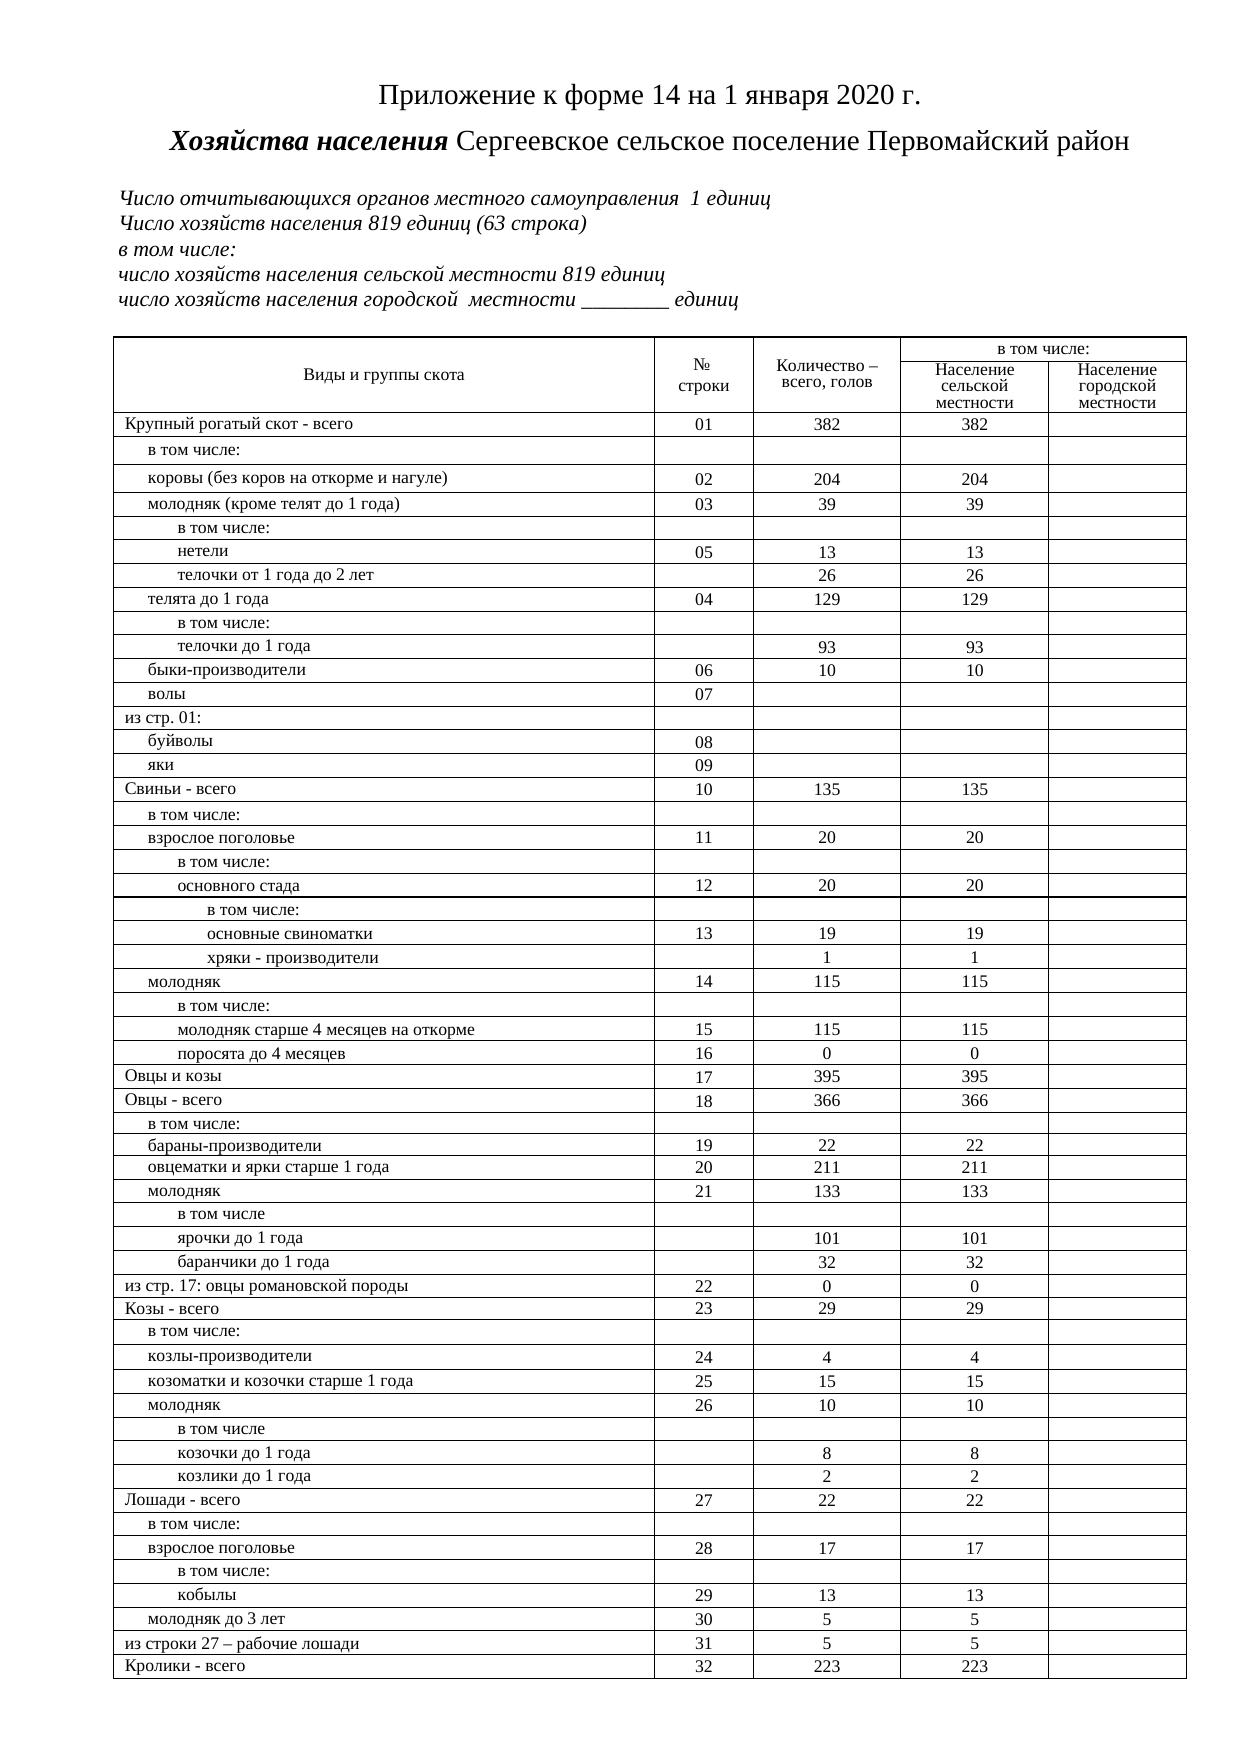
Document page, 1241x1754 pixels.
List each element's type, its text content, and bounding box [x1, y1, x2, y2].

table_cell [655, 1418, 753, 1440]
table_cell [1049, 874, 1186, 896]
table_cell в том числе: [114, 1320, 654, 1344]
table_cell [655, 850, 753, 872]
table_cell 133 [754, 1180, 900, 1202]
table_cell 0 [901, 1275, 1048, 1297]
table_cell [901, 1513, 1048, 1535]
table_cell 4 [754, 1345, 900, 1369]
table_cell 26 [901, 564, 1048, 587]
table_cell 21 [655, 1180, 753, 1202]
table_cell 27 [655, 1489, 753, 1512]
table_cell [655, 1113, 753, 1133]
table_cell [901, 850, 1048, 872]
table_cell [1049, 564, 1186, 587]
table_cell телочки от 1 года до 2 лет [114, 564, 654, 587]
table_cell 135 [754, 778, 900, 801]
table_cell 2 [754, 1465, 900, 1488]
table_cell [1049, 1560, 1186, 1583]
table_cell [754, 754, 900, 777]
table_cell молодняк до 3 лет [114, 1608, 654, 1630]
table_cell [1049, 1227, 1186, 1250]
table_cell [901, 898, 1048, 920]
table_cell молодняк [114, 1394, 654, 1417]
table_cell 39 [754, 493, 900, 516]
table_cell 07 [655, 683, 753, 706]
table_cell 20 [754, 874, 900, 896]
table_cell [1049, 1418, 1186, 1440]
text в том числе: [118, 236, 1181, 261]
table_cell 39 [901, 493, 1048, 516]
table_cell взрослое поголовье [114, 1536, 654, 1559]
table_cell [1049, 969, 1186, 992]
table_cell [901, 802, 1048, 824]
table_cell 14 [655, 969, 753, 992]
table_cell 22 [901, 1489, 1048, 1512]
table_cell [901, 1203, 1048, 1226]
table_cell 11 [655, 826, 753, 848]
table_cell [655, 898, 753, 920]
table_cell 15 [655, 1017, 753, 1040]
table_cell [1049, 1017, 1186, 1040]
table_cell 382 [901, 413, 1048, 436]
table_cell 03 [655, 493, 753, 516]
table_cell в том числе: [114, 517, 654, 539]
table_cell в том числе: [114, 1113, 654, 1133]
table_cell 15 [754, 1370, 900, 1393]
table_cell в том числе: [114, 802, 654, 824]
table_cell [1049, 612, 1186, 634]
table_cell 15 [901, 1370, 1048, 1393]
table_cell [655, 635, 753, 658]
table_cell 20 [901, 826, 1048, 848]
table_cell [655, 802, 753, 824]
table_cell [1049, 1489, 1186, 1512]
table_cell 382 [754, 413, 900, 436]
table_cell 1 [754, 945, 900, 968]
table_cell козлы-производители [114, 1345, 654, 1369]
table_cell [754, 1113, 900, 1133]
table_cell в том числе: [114, 993, 654, 1016]
table_cell 32 [754, 1251, 900, 1273]
table_cell 366 [754, 1089, 900, 1112]
table_cell 10 [901, 1394, 1048, 1417]
table_cell [655, 707, 753, 729]
table_cell 5 [901, 1631, 1048, 1654]
table_cell 8 [901, 1441, 1048, 1464]
table_cell [754, 1418, 900, 1440]
table_cell 10 [655, 778, 753, 801]
table_cell 02 [655, 465, 753, 492]
table_cell 29 [655, 1584, 753, 1607]
table_cell 10 [754, 659, 900, 682]
table_cell [655, 1441, 753, 1464]
table_cell 16 [655, 1041, 753, 1064]
table_cell 129 [901, 588, 1048, 611]
table_cell молодняк (кроме телят до 1 года) [114, 493, 654, 516]
table_cell [1049, 826, 1186, 848]
table_cell [1049, 1275, 1186, 1297]
text число хозяйств населения городской местности ________ единиц [118, 286, 1181, 311]
table_cell 19 [901, 921, 1048, 944]
table_cell в том числе: [114, 850, 654, 872]
table_cell [754, 707, 900, 729]
table_cell 22 [655, 1275, 753, 1297]
table_cell [1049, 437, 1186, 464]
text Число отчитывающихся органов местного самоуправления 1 единиц [118, 185, 1181, 210]
table_cell 211 [754, 1156, 900, 1178]
table_cell [901, 1320, 1048, 1344]
table_cell овцематки и ярки старше 1 года [114, 1156, 654, 1178]
table_cell [754, 802, 900, 824]
table_header Виды и группы скота [114, 338, 654, 412]
table_cell [1049, 413, 1186, 436]
table_cell [1049, 1345, 1186, 1369]
table_cell [1049, 1180, 1186, 1202]
table_cell [901, 683, 1048, 706]
table_cell 17 [655, 1065, 753, 1088]
table_cell [901, 993, 1048, 1016]
table_cell в том числе: [114, 898, 654, 920]
table_cell буйволы [114, 730, 654, 753]
table_cell 8 [754, 1441, 900, 1464]
table_cell [754, 1513, 900, 1535]
table_cell [1049, 778, 1186, 801]
table_cell [655, 1227, 753, 1250]
table_cell [1049, 850, 1186, 872]
table_cell [754, 730, 900, 753]
table_cell 13 [901, 540, 1048, 563]
table_cell [754, 437, 900, 464]
table_cell [1049, 730, 1186, 753]
table_cell [1049, 1394, 1186, 1417]
table_header Количество – всего, голов [754, 338, 900, 412]
table_cell 101 [901, 1227, 1048, 1250]
table_cell молодняк [114, 969, 654, 992]
table_cell 30 [655, 1608, 753, 1630]
table_cell козлики до 1 года [114, 1465, 654, 1488]
table_cell взрослое поголовье [114, 826, 654, 848]
table_header в том числе: [901, 338, 1186, 361]
table_cell основные свиноматки [114, 921, 654, 944]
table_cell Овцы - всего [114, 1089, 654, 1112]
table_cell 5 [754, 1631, 900, 1654]
table_cell [901, 1560, 1048, 1583]
table_cell 18 [655, 1089, 753, 1112]
table_cell [655, 945, 753, 968]
table_cell [1049, 1465, 1186, 1488]
table_cell кобылы [114, 1584, 654, 1607]
table_cell из стр. 17: овцы романовской породы [114, 1275, 654, 1297]
table_cell основного стада [114, 874, 654, 896]
table_cell [1049, 1608, 1186, 1630]
table_cell [1049, 1298, 1186, 1318]
table_cell 05 [655, 540, 753, 563]
table_cell 20 [655, 1156, 753, 1178]
table_cell [901, 437, 1048, 464]
table_cell 09 [655, 754, 753, 777]
table_cell [1049, 802, 1186, 824]
table_cell Овцы и козы [114, 1065, 654, 1088]
table_cell [754, 1320, 900, 1344]
table_cell [655, 1560, 753, 1583]
table_cell [1049, 993, 1186, 1016]
table_cell 10 [901, 659, 1048, 682]
table_cell [754, 517, 900, 539]
table_cell хряки - производители [114, 945, 654, 968]
table_cell 1 [901, 945, 1048, 968]
table_cell молодняк старше 4 месяцев на откорме [114, 1017, 654, 1040]
table_cell молодняк [114, 1180, 654, 1202]
table_cell [901, 1418, 1048, 1440]
table_cell 2 [901, 1465, 1048, 1488]
table_cell 23 [655, 1298, 753, 1318]
table_cell 13 [655, 921, 753, 944]
table_cell [901, 612, 1048, 634]
table_cell в том числе: [114, 1513, 654, 1535]
table_cell [1049, 1631, 1186, 1654]
table_cell козочки до 1 года [114, 1441, 654, 1464]
table_cell [901, 730, 1048, 753]
table_cell 115 [901, 1017, 1048, 1040]
table_cell [655, 1203, 753, 1226]
table_cell в том числе: [114, 1560, 654, 1583]
table_cell 366 [901, 1089, 1048, 1112]
table_cell [754, 993, 900, 1016]
table_cell [1049, 659, 1186, 682]
table_cell 26 [655, 1394, 753, 1417]
table_cell [1049, 1584, 1186, 1607]
table_cell [655, 517, 753, 539]
table_cell козоматки и козочки старше 1 года [114, 1370, 654, 1393]
table_cell ярочки до 1 года [114, 1227, 654, 1250]
table_cell 22 [754, 1489, 900, 1512]
table_cell [1049, 1156, 1186, 1178]
table_cell 28 [655, 1536, 753, 1559]
table_cell 211 [901, 1156, 1048, 1178]
table_cell [1049, 1113, 1186, 1133]
table_cell 22 [754, 1134, 900, 1155]
table_cell поросята до 4 месяцев [114, 1041, 654, 1064]
table_cell 26 [754, 564, 900, 587]
table_cell [754, 683, 900, 706]
table_cell [655, 1513, 753, 1535]
table_cell 29 [901, 1298, 1048, 1318]
table_cell [1049, 1203, 1186, 1226]
table_cell 06 [655, 659, 753, 682]
table_cell 25 [655, 1370, 753, 1393]
table_cell 13 [901, 1584, 1048, 1607]
table_cell Население городской местности [1049, 362, 1186, 412]
table_cell 115 [754, 1017, 900, 1040]
table_cell 5 [754, 1608, 900, 1630]
table_cell 223 [754, 1655, 900, 1678]
table_cell [1049, 517, 1186, 539]
table_cell 204 [901, 465, 1048, 492]
table_cell [901, 517, 1048, 539]
table_cell [1049, 1655, 1186, 1678]
table_cell [1049, 1536, 1186, 1559]
table_cell 31 [655, 1631, 753, 1654]
table_cell 10 [754, 1394, 900, 1417]
table_cell в том числе [114, 1418, 654, 1440]
table_cell 19 [655, 1134, 753, 1155]
table_cell [655, 1465, 753, 1488]
table_cell [1049, 1041, 1186, 1064]
table_cell 22 [901, 1134, 1048, 1155]
table_cell 93 [754, 635, 900, 658]
table_cell [1049, 1251, 1186, 1273]
table_header № строки [655, 338, 753, 412]
text число хозяйств населения сельской местности 819 единиц [118, 261, 1181, 286]
table_cell 115 [754, 969, 900, 992]
table_cell [1049, 1320, 1186, 1344]
table_cell [754, 898, 900, 920]
table_cell 32 [901, 1251, 1048, 1273]
table_cell бараны-производители [114, 1134, 654, 1155]
table_cell [901, 754, 1048, 777]
table_cell 20 [901, 874, 1048, 896]
table_cell [1049, 754, 1186, 777]
table_cell Население сельской местности [901, 362, 1048, 412]
table_cell [901, 1113, 1048, 1133]
table_cell 129 [754, 588, 900, 611]
table_cell [1049, 921, 1186, 944]
table_cell Кролики - всего [114, 1655, 654, 1678]
table_cell из стр. 01: [114, 707, 654, 729]
table_cell телочки до 1 года [114, 635, 654, 658]
table_cell 13 [754, 540, 900, 563]
table_cell [1049, 898, 1186, 920]
table_cell 01 [655, 413, 753, 436]
table_cell 08 [655, 730, 753, 753]
table_cell 223 [901, 1655, 1048, 1678]
table_cell 395 [754, 1065, 900, 1088]
table_cell 101 [754, 1227, 900, 1250]
table_cell коровы (без коров на откорме и нагуле) [114, 465, 654, 492]
table_cell [1049, 1441, 1186, 1464]
table_cell [1049, 683, 1186, 706]
table_cell [1049, 1134, 1186, 1155]
table_cell 29 [754, 1298, 900, 1318]
table_cell [655, 564, 753, 587]
table_cell 93 [901, 635, 1048, 658]
table_cell 17 [754, 1536, 900, 1559]
table_cell [754, 850, 900, 872]
table_cell [1049, 493, 1186, 516]
table_cell 4 [901, 1345, 1048, 1369]
table_cell [655, 437, 753, 464]
table_cell в том числе: [114, 612, 654, 634]
table_cell Свиньи - всего [114, 778, 654, 801]
table_cell 395 [901, 1065, 1048, 1088]
table_cell [1049, 1370, 1186, 1393]
table_cell 04 [655, 588, 753, 611]
table_cell из строки 27 – рабочие лошади [114, 1631, 654, 1654]
table_cell в том числе: [114, 437, 654, 464]
table_cell [901, 707, 1048, 729]
table_cell 0 [754, 1041, 900, 1064]
table_cell телята до 1 года [114, 588, 654, 611]
table_cell [1049, 1065, 1186, 1088]
table_cell [1049, 540, 1186, 563]
table_cell [754, 1203, 900, 1226]
table_cell [655, 1320, 753, 1344]
table_cell в том числе [114, 1203, 654, 1226]
table_cell 204 [754, 465, 900, 492]
table_cell 17 [901, 1536, 1048, 1559]
table_cell быки-производители [114, 659, 654, 682]
table_cell [1049, 1513, 1186, 1535]
table_cell 24 [655, 1345, 753, 1369]
table_cell [1049, 588, 1186, 611]
table_cell [1049, 945, 1186, 968]
text Число хозяйств населения 819 единиц (63 строка) [118, 210, 1181, 236]
table_cell нетели [114, 540, 654, 563]
table_cell [754, 1560, 900, 1583]
table_cell 133 [901, 1180, 1048, 1202]
table_cell 12 [655, 874, 753, 896]
table_cell волы [114, 683, 654, 706]
table_cell 32 [655, 1655, 753, 1678]
table_cell 13 [754, 1584, 900, 1607]
table_cell Козы - всего [114, 1298, 654, 1318]
text Приложение к форме 14 на 1 января 2020 г. [118, 77, 1181, 110]
table_cell [1049, 465, 1186, 492]
table_cell [1049, 707, 1186, 729]
table_cell баранчики до 1 года [114, 1251, 654, 1273]
table_cell 19 [754, 921, 900, 944]
table_cell [655, 993, 753, 1016]
table_cell [1049, 635, 1186, 658]
table_cell [1049, 1089, 1186, 1112]
table_cell Лошади - всего [114, 1489, 654, 1512]
table_cell 0 [901, 1041, 1048, 1064]
table_cell 135 [901, 778, 1048, 801]
table_cell 115 [901, 969, 1048, 992]
table_cell 0 [754, 1275, 900, 1297]
table_cell Крупный рогатый скот - всего [114, 413, 654, 436]
table_cell [655, 1251, 753, 1273]
table_cell [754, 612, 900, 634]
table_cell 20 [754, 826, 900, 848]
text Хозяйства населения Сергеевское сельское поселение Первомайский район [118, 123, 1181, 156]
table_cell яки [114, 754, 654, 777]
table_cell 5 [901, 1608, 1048, 1630]
table_cell [655, 612, 753, 634]
